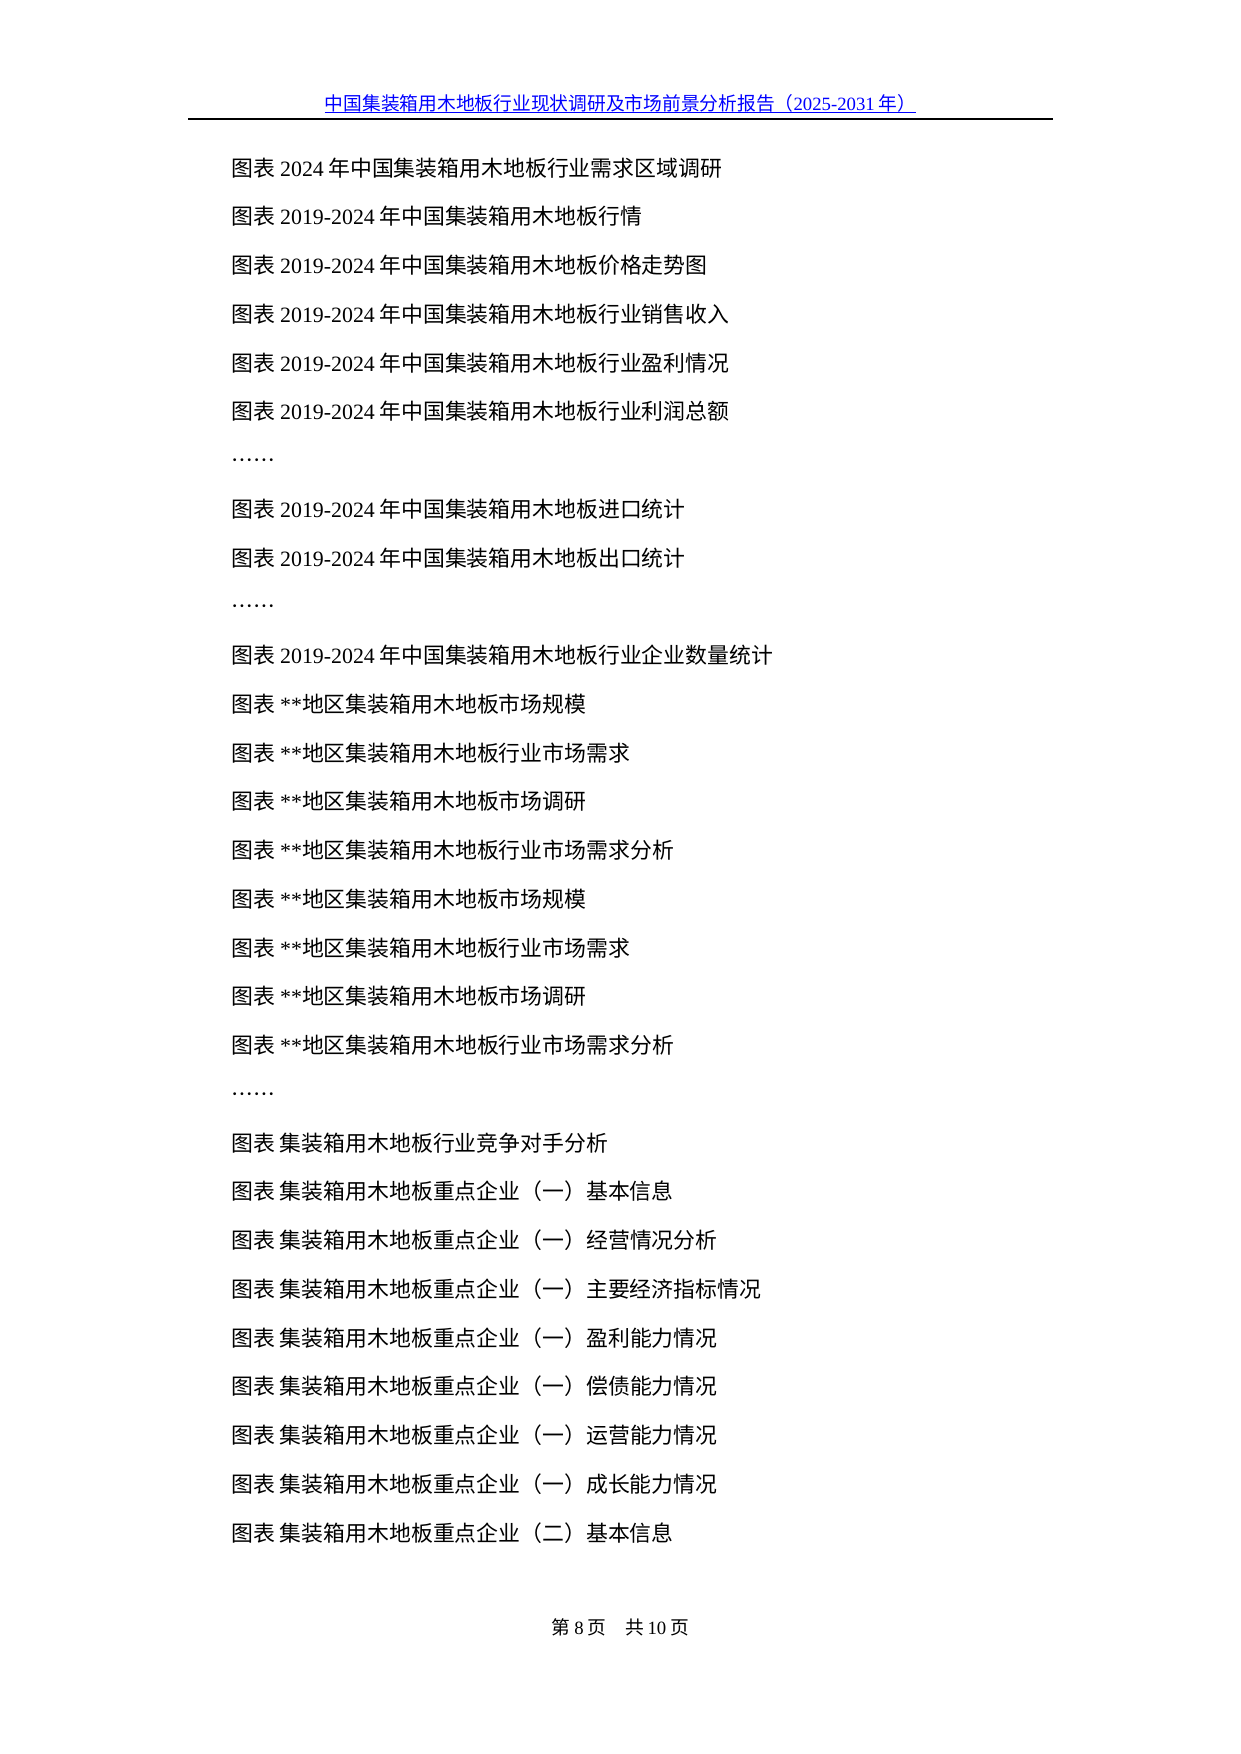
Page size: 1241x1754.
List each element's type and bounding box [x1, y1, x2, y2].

text [187, 150, 1053, 1548]
